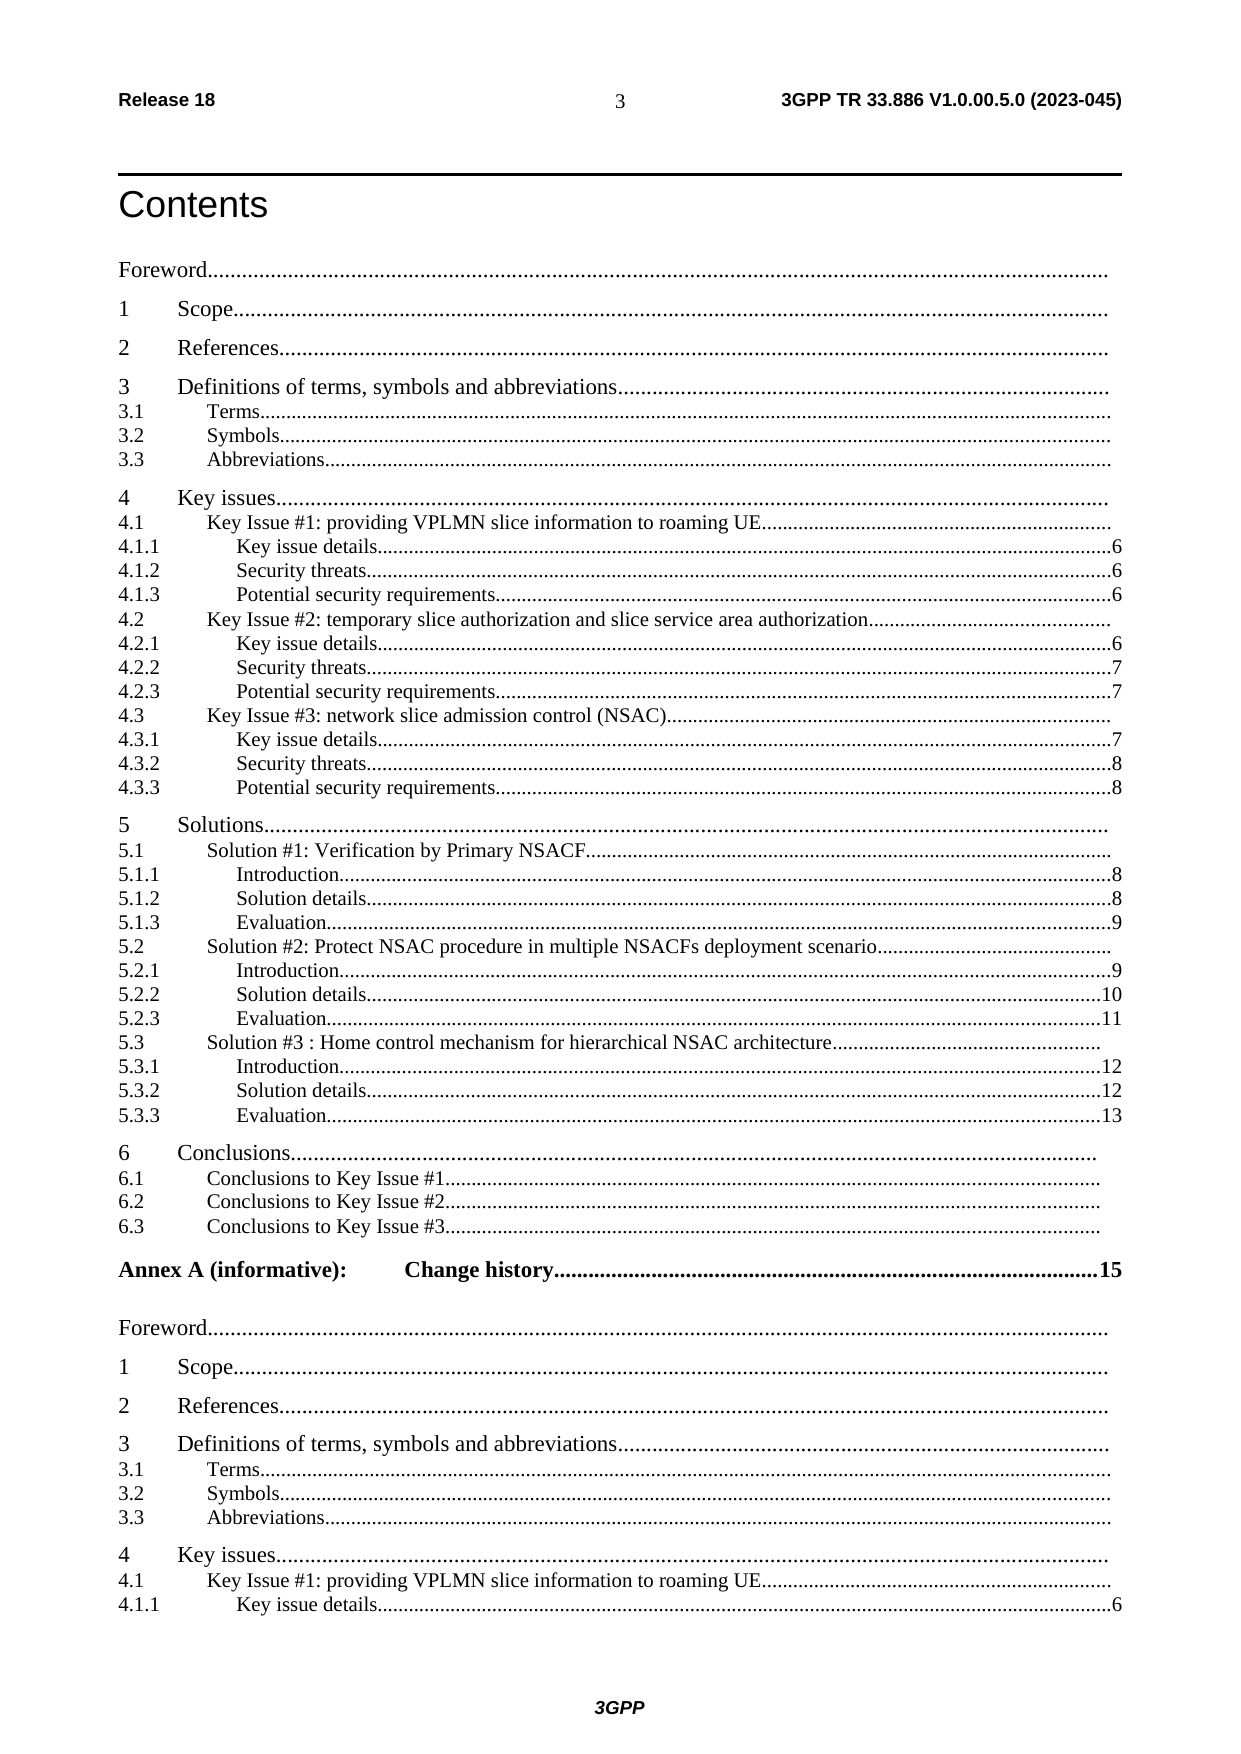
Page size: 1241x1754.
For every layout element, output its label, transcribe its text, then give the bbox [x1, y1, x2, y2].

text Contents [118, 176, 1122, 225]
